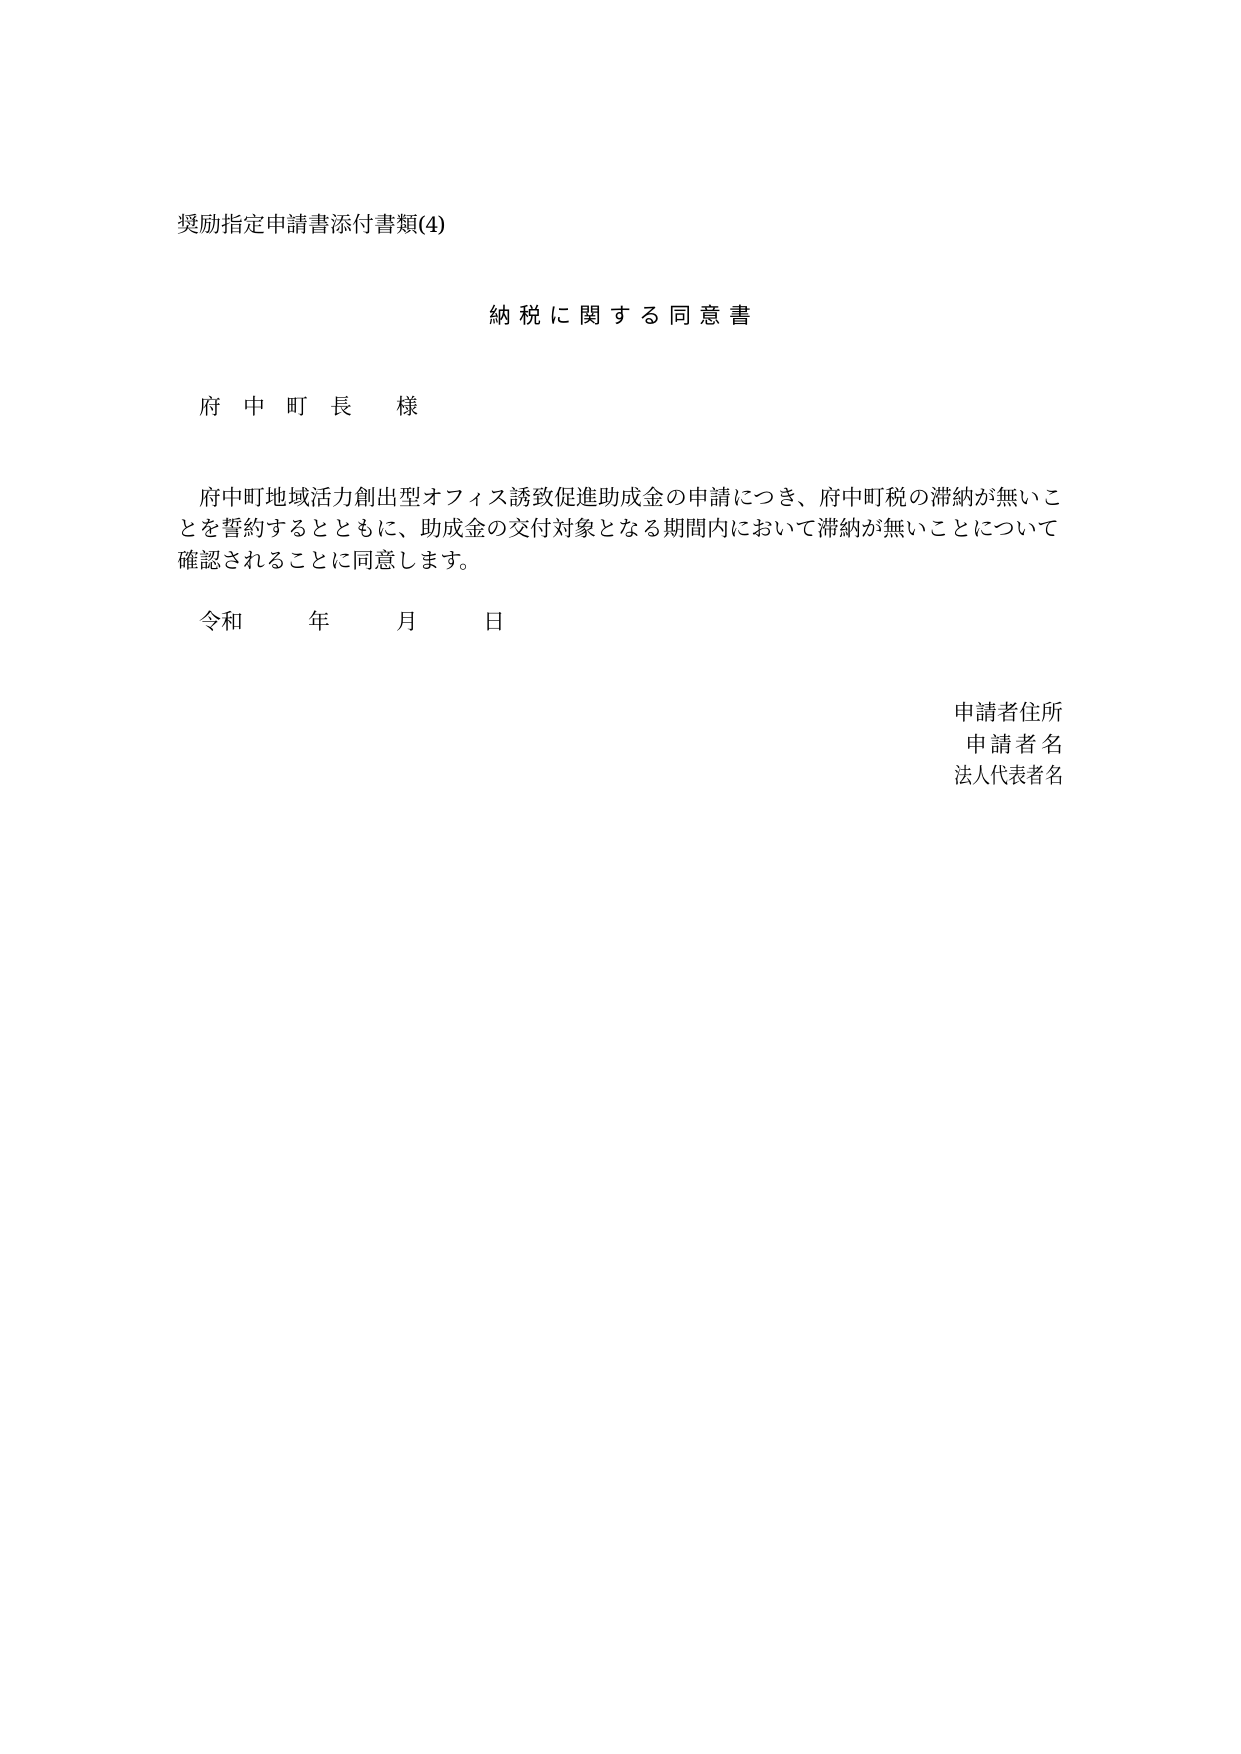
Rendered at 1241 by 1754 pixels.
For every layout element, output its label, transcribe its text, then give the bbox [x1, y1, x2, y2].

text 納税に関する同意書 [177, 298, 1063, 329]
text 奨励指定申請書添付書類(4) [177, 207, 1063, 238]
text 府 中 町 長 様 [177, 389, 1063, 421]
text 法人代表者名 [177, 758, 1063, 790]
text 申請者住所 [177, 695, 1063, 727]
text 令和 年 月 日 [177, 604, 1063, 636]
text 府中町地域活力創出型オフィス誘致促進助成金の申請につき、府中町税の滞納が無いことを誓約するとともに、助成金の交付対象となる期間内において滞納が無いことについて確認されることに同意します。 [177, 480, 1063, 574]
text 申請者名 [177, 727, 1063, 758]
